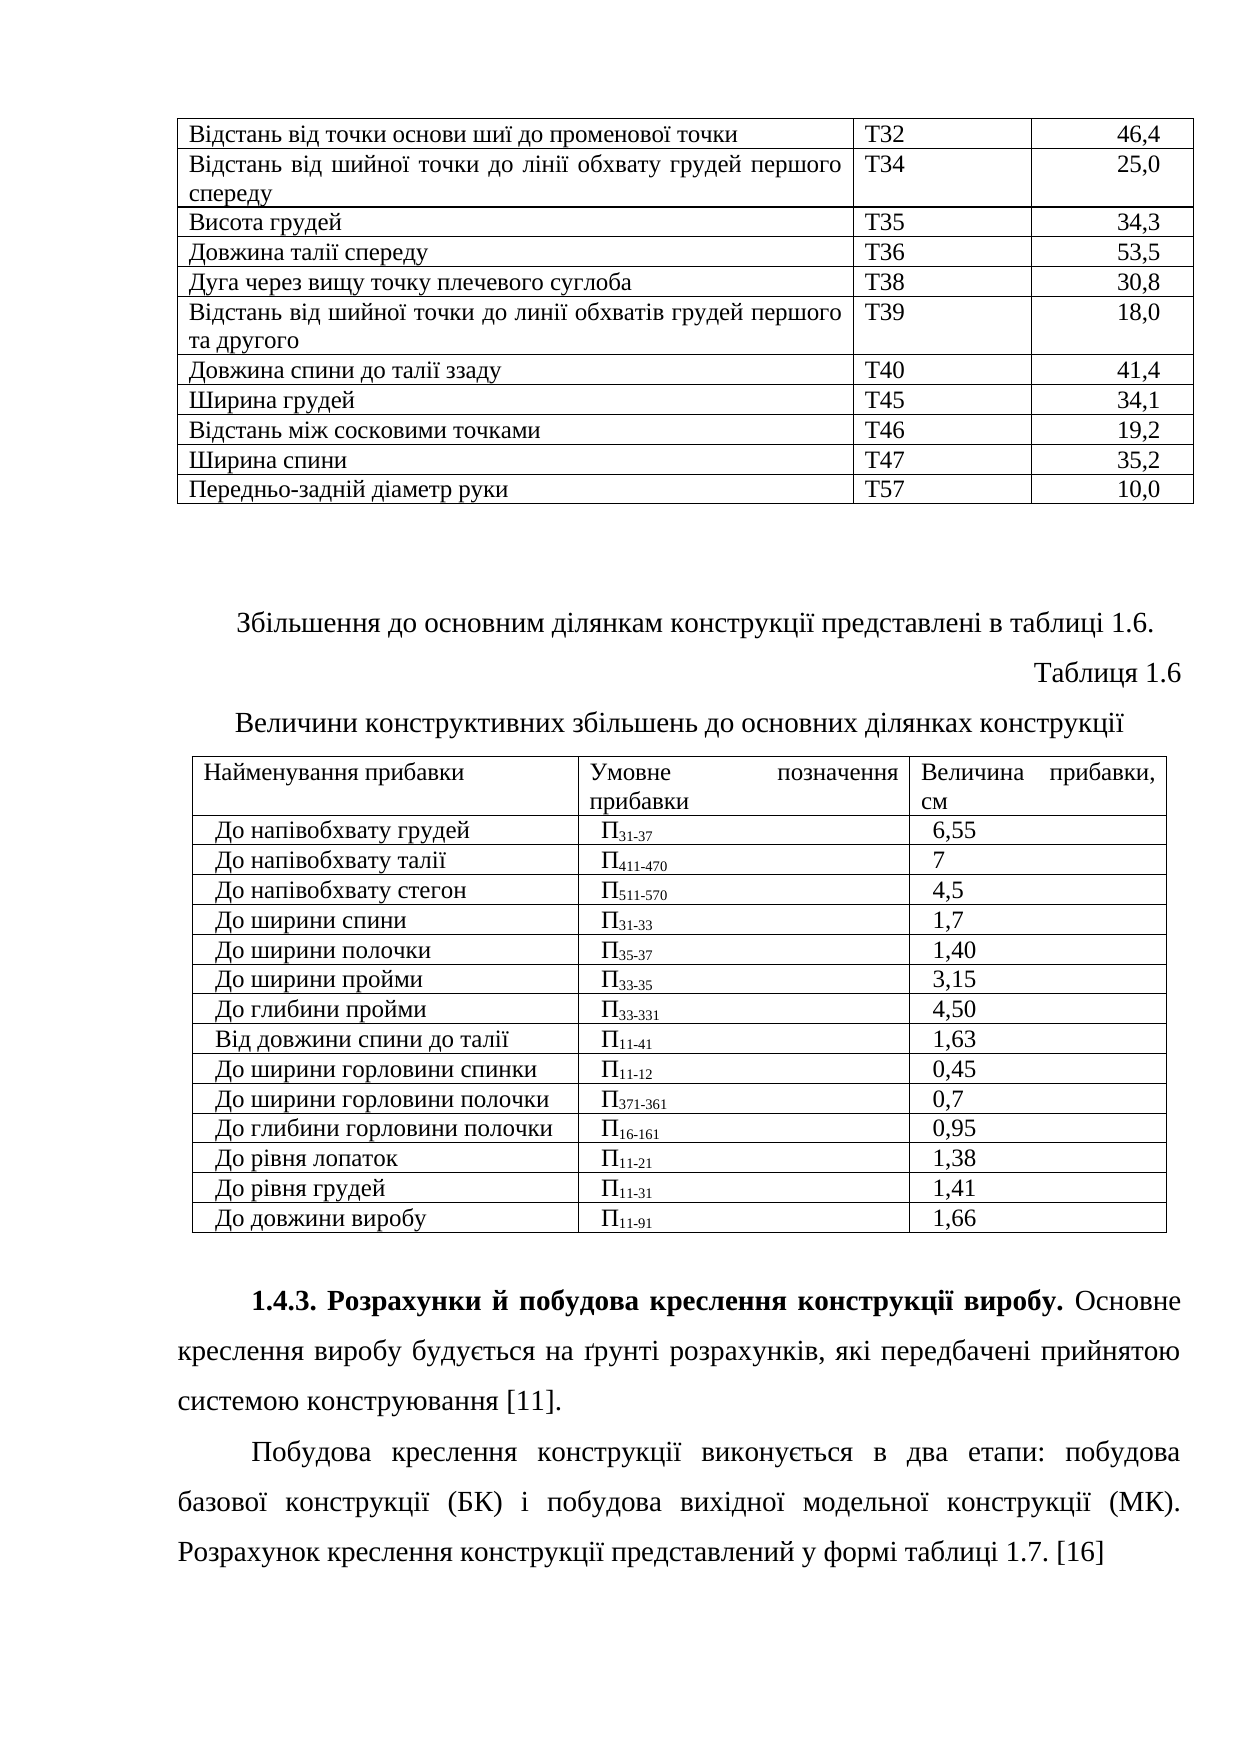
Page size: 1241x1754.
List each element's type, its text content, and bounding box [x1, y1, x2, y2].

table_cell До рівня грудей [193, 1173, 578, 1202]
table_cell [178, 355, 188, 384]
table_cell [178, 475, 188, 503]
table_cell 0,7 [910, 1084, 1166, 1112]
table_cell До ширини спини [193, 905, 578, 934]
table_cell До довжини виробу [193, 1203, 578, 1232]
table_cell 1,40 [910, 935, 1166, 963]
table_cell П16-161 [579, 1114, 909, 1142]
table_cell До напівобхвату стегон [193, 875, 578, 904]
table_cell До глибини пройми [193, 994, 578, 1023]
table_cell П33-331 [579, 994, 909, 1023]
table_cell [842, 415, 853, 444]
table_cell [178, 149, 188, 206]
table_cell Від довжини спини до талії [193, 1024, 578, 1053]
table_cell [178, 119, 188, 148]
table_cell 25,0 [1032, 149, 1193, 206]
text Величини конструктивних збільшень до основних ділянках конструкції [177, 706, 1181, 739]
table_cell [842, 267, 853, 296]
table_cell П11-91 [579, 1203, 909, 1232]
table_cell 1,66 [910, 1203, 1166, 1232]
table_cell Т34 [854, 149, 1031, 206]
table_cell П11-12 [579, 1054, 909, 1083]
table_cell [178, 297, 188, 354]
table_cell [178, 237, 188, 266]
table_cell П11-31 [579, 1173, 909, 1202]
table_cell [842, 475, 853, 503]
table_cell П11-41 [579, 1024, 909, 1053]
table_cell 18,0 [1032, 297, 1193, 354]
table_cell 4,5 [910, 875, 1166, 904]
table_cell До ширини полочки [193, 935, 578, 963]
table_cell 4,50 [910, 994, 1166, 1023]
table_cell П411-470 [579, 845, 909, 874]
table_cell 1,38 [910, 1143, 1166, 1172]
table_header Найменування прибавки [193, 757, 578, 814]
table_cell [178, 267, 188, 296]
table_cell П35-37 [579, 935, 909, 963]
table_cell П31-37 [579, 816, 909, 844]
table_cell Т39 [854, 297, 1031, 354]
table_cell 0,45 [910, 1054, 1166, 1083]
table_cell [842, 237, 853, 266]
table_cell П371-361 [579, 1084, 909, 1112]
table_cell 1,63 [910, 1024, 1166, 1053]
text 1.4.3. Розрахунки й побудова креслення конструкції виробу. Основне креслення виробу будується на ґрунті розрахунків, які передбачені прийнятою системою конструювання [11]. [177, 1283, 1181, 1417]
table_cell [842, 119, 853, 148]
text Побудова креслення конструкції виконується в два етапи: побудова базової конструкції (БК) і побудова вихідної модельної конструкції (МК). Розрахунок креслення конструкції представлений у формі таблиці 1.7. [16] [177, 1434, 1181, 1568]
table_cell До рівня лопаток [193, 1143, 578, 1172]
table_cell До глибини горловини полочки [193, 1114, 578, 1142]
table_cell 1,7 [910, 905, 1166, 934]
table_cell П31-33 [579, 905, 909, 934]
table_header Умовне позначення прибавки [579, 757, 909, 814]
table_cell До ширини пройми [193, 965, 578, 993]
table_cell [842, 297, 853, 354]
table_cell До ширини горловини полочки [193, 1084, 578, 1112]
table_cell До напівобхвату талії [193, 845, 578, 874]
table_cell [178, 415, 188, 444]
table_cell До ширини горловини спинки [193, 1054, 578, 1083]
table_header Величина прибавки, см [910, 757, 1166, 814]
table_cell До напівобхвату грудей [193, 816, 578, 844]
table_cell 1,41 [910, 1173, 1166, 1202]
text Збільшення до основним ділянкам конструкції представлені в таблиці 1.6. [177, 605, 1181, 638]
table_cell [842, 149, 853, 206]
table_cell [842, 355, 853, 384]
table_cell П11-21 [579, 1143, 909, 1172]
table_cell 3,15 [910, 965, 1166, 993]
table_cell 0,95 [910, 1114, 1166, 1142]
table_cell П33-35 [579, 965, 909, 993]
table_cell 7 [910, 845, 1166, 874]
text Таблиця 1.6 [177, 655, 1181, 689]
table_cell 6,55 [910, 816, 1166, 844]
table_cell П511-570 [579, 875, 909, 904]
